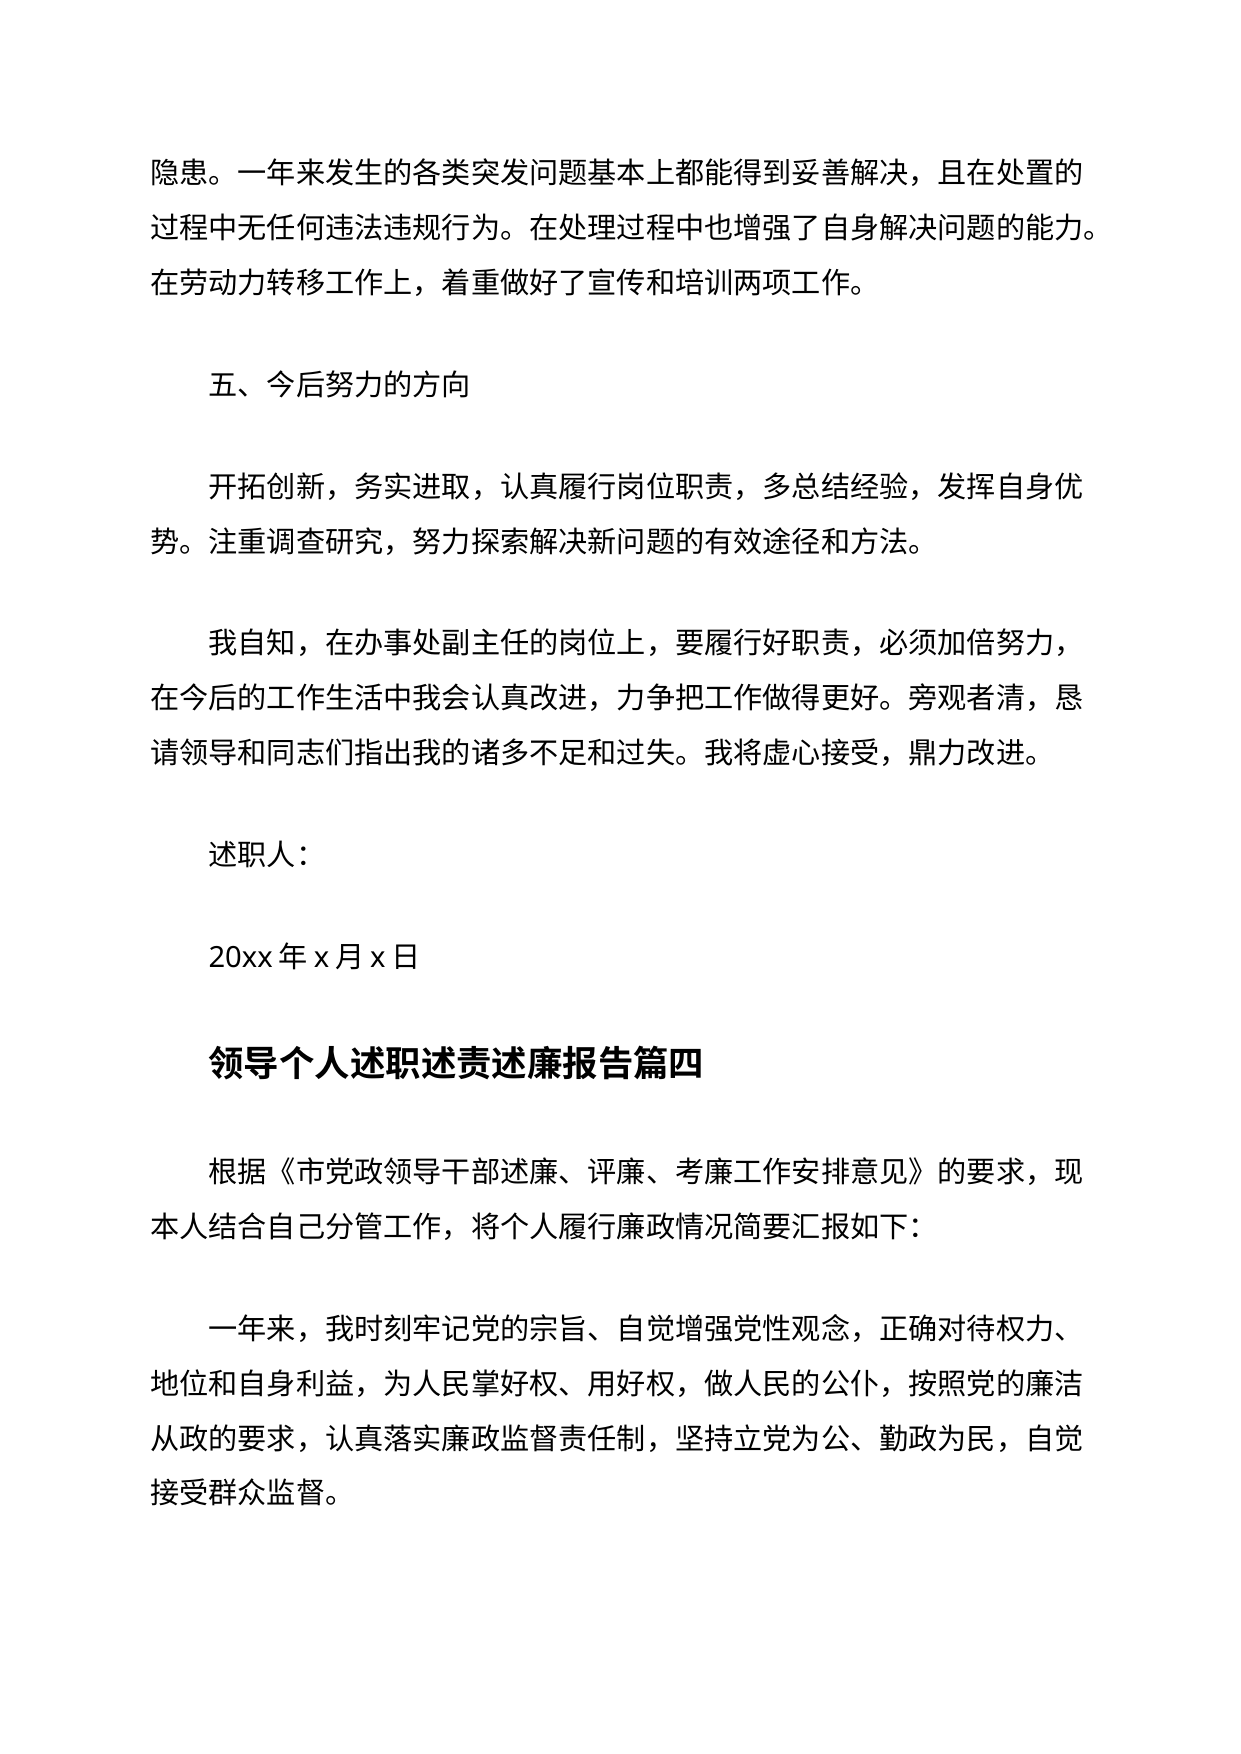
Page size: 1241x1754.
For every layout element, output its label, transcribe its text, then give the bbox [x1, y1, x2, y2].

text 我自知，在办事处副主任的岗位上，要履行好职责，必须加倍努力，在今后的工作生活中我会认真改进，力争把工作做得更好。旁观者清，恳请领导和同志们指出我的诸多不足和过失。我将虚心接受，鼎力改进。 [150, 620, 1090, 772]
text 五、今后努力的方向 [150, 362, 1090, 404]
text 一年来，我时刻牢记党的宗旨、自觉增强党性观念，正确对待权力、地位和自身利益，为人民掌好权、用好权，做人民的公仆，按照党的廉洁从政的要求，认真落实廉政监督责任制，坚持立党为公、勤政为民，自觉接受群众监督。 [150, 1305, 1090, 1512]
text 开拓创新，务实进取，认真履行岗位职责，多总结经验，发挥自身优势。注重调查研究，努力探索解决新问题的有效途径和方法。 [150, 463, 1090, 561]
text 领导个人述职述责述廉报告篇四 [150, 1035, 1090, 1087]
text 根据《市党政领导干部述廉、评廉、考廉工作安排意见》的要求，现本人结合自己分管工作，将个人履行廉政情况简要汇报如下： [150, 1149, 1090, 1246]
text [150, 150, 1090, 302]
text 述职人： [150, 832, 1090, 874]
text 20xx年x月x日 [150, 933, 1090, 976]
